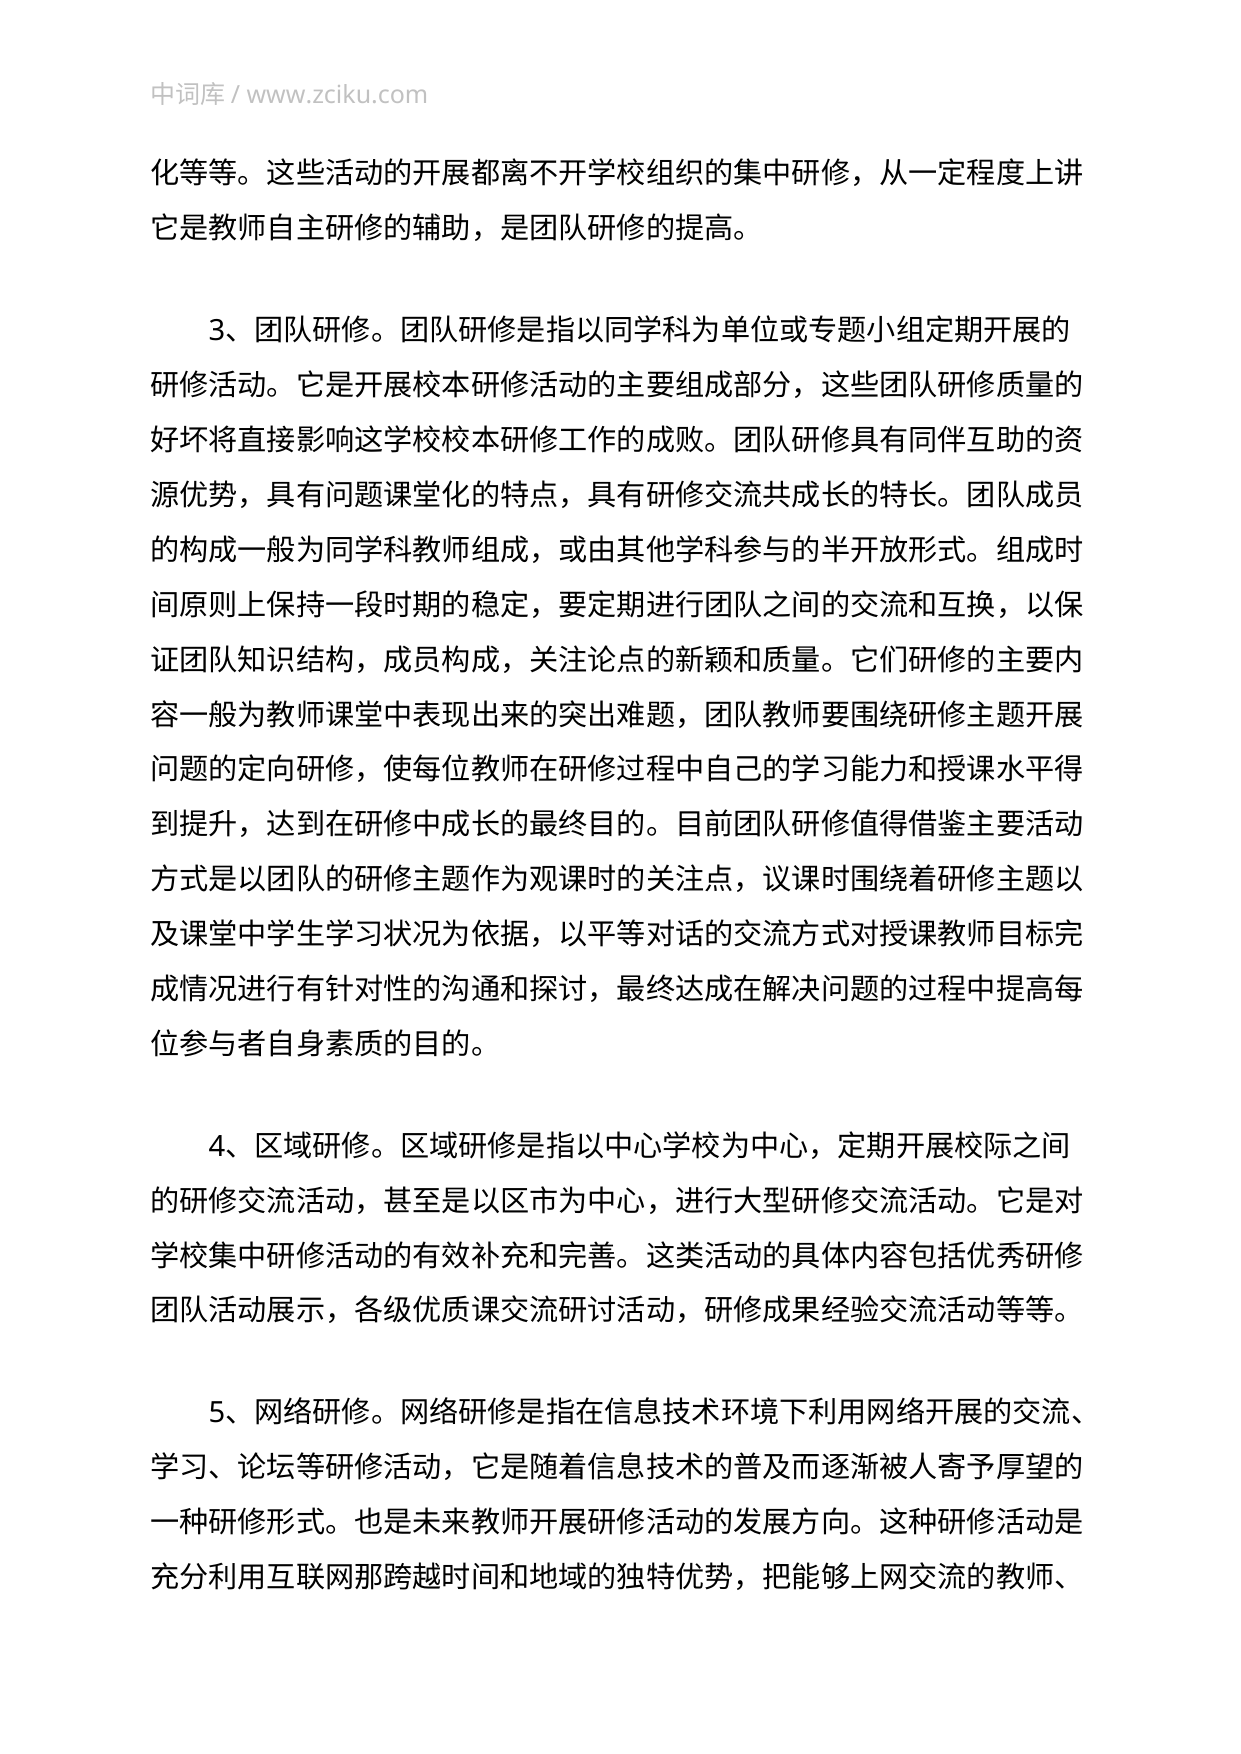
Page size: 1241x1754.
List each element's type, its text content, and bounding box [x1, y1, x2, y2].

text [150, 1389, 1090, 1596]
text 4、区域研修。区域研修是指以中心学校为中心，定期开展校际之间的研修交流活动，甚至是以区市为中心，进行大型研修交流活动。它是对学校集中研修活动的有效补充和完善。这类活动的具体内容包括优秀研修团队活动展示，各级优质课交流研讨活动，研修成果经验交流活动等等。 [150, 1122, 1090, 1329]
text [150, 150, 1090, 247]
text 3、团队研修。团队研修是指以同学科为单位或专题小组定期开展的研修活动。它是开展校本研修活动的主要组成部分，这些团队研修质量的好坏将直接影响这学校校本研修工作的成败。团队研修具有同伴互助的资源优势，具有问题课堂化的特点，具有研修交流共成长的特长。团队成员的构成一般为同学科教师组成，或由其他学科参与的半开放形式。组成时间原则上保持一段时期的稳定，要定期进行团队之间的交流和互换，以保证团队知识结构，成员构成，关注论点的新颖和质量。它们研修的主要内容一般为教师课堂中表现出来的突出难题，团队教师要围绕研修主题开展问题的定向研修，使每位教师在研修过程中自己的学习能力和授课水平得到提升，达到在研修中成长的最终目的。目前团队研修值得借鉴主要活动方式是以团队的研修主题作为观课时的关注点，议课时围绕着研修主题以及课堂中学生学习状况为依据，以平等对话的交流方式对授课教师目标完成情况进行有针对性的沟通和探讨，最终达成在解决问题的过程中提高每位参与者自身素质的目的。 [150, 307, 1090, 1063]
